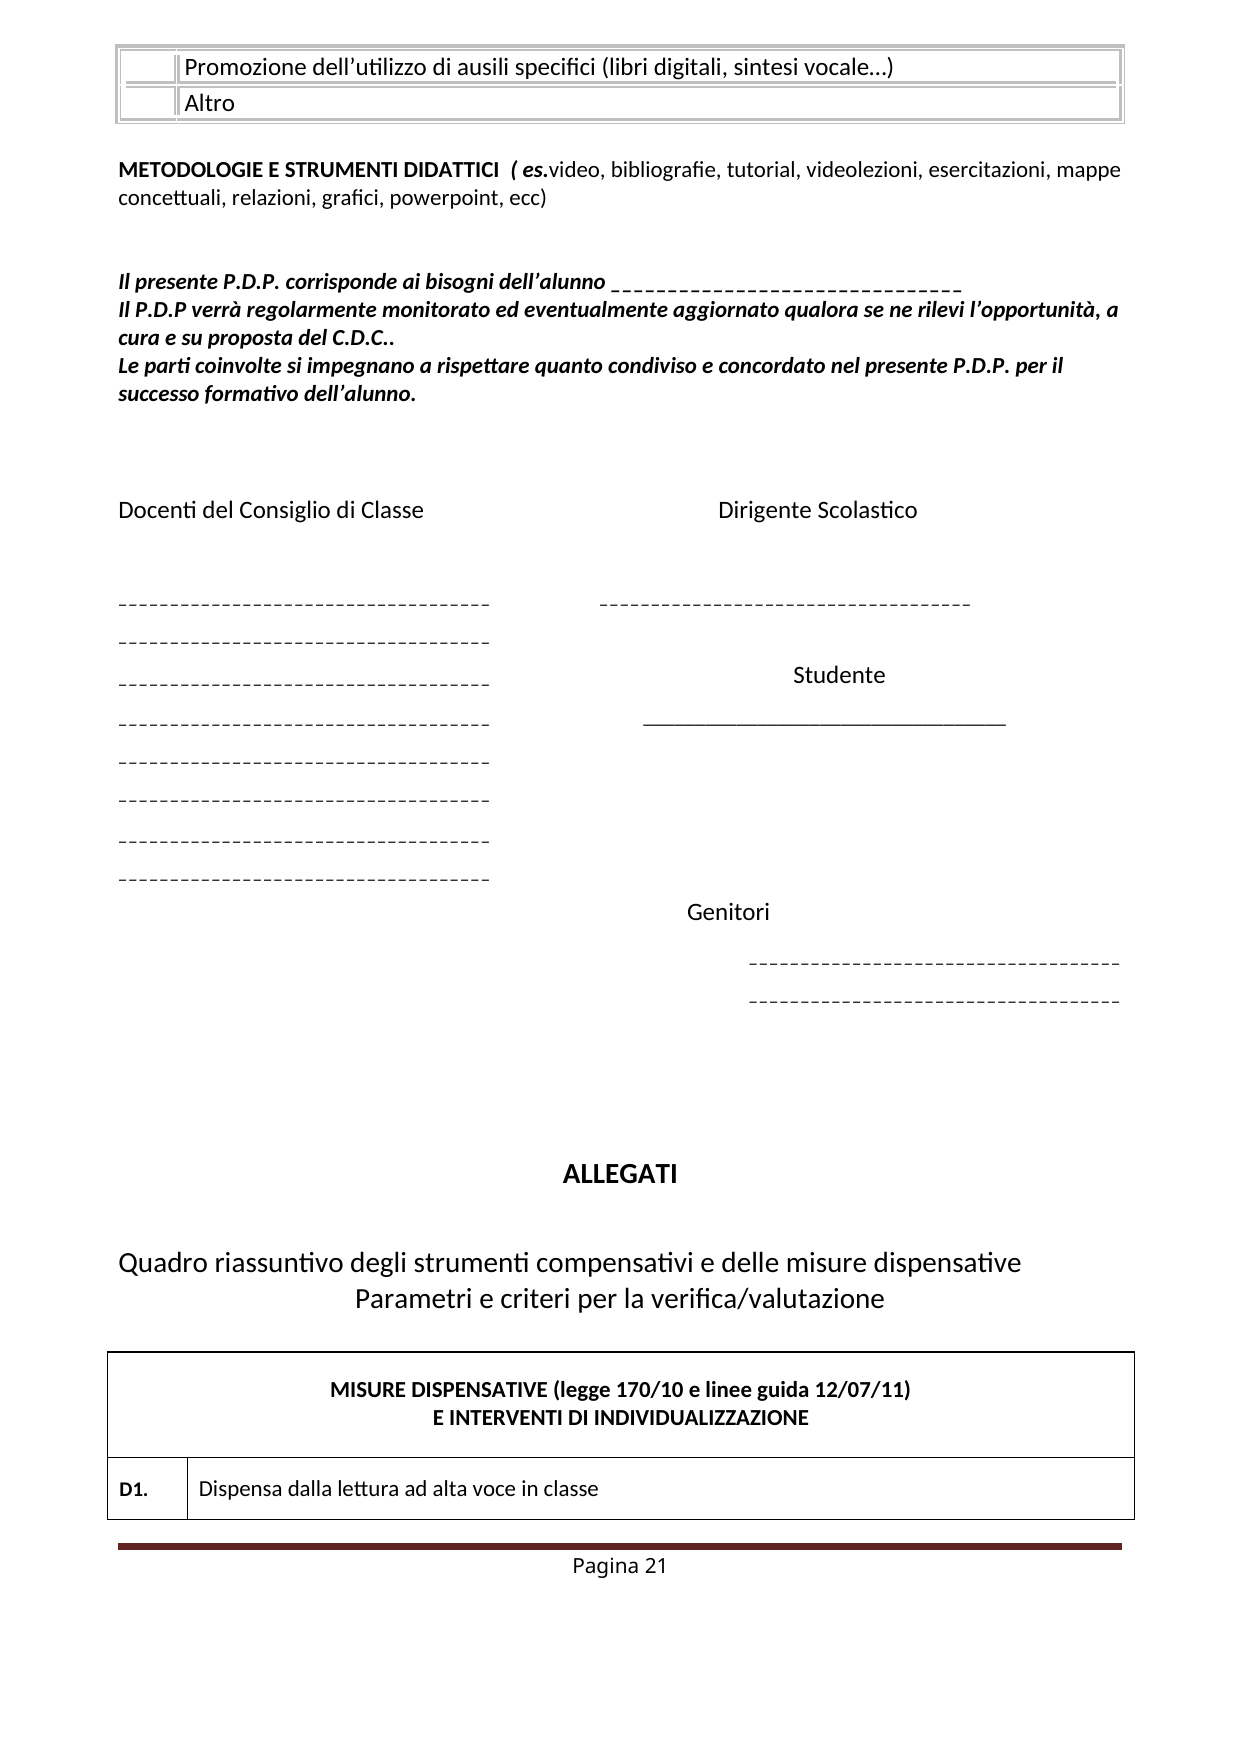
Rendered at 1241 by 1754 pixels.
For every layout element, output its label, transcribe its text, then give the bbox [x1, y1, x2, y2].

text ____________________________________ [118, 980, 1122, 1005]
text ALLEGATI [118, 1155, 1122, 1191]
table_cell Dispensa dalla lettura ad alta voce in classe [188, 1458, 1134, 1519]
text Il presente P.D.P. corrisponde ai bisogni dell’alunno _______________________________ [118, 267, 1122, 295]
table_cell [118, 81, 177, 118]
subtitle Parametri e criteri per la verifica/valutazione [118, 1280, 1122, 1316]
text ____________________________________ ____________________________________ [118, 583, 1122, 609]
subtitle Quadro riassuntivo degli strumenti compensativi e delle misure dispensative [118, 1244, 1122, 1280]
table_cell Altro [177, 81, 1122, 118]
text ____________________________________ [118, 741, 1122, 766]
text ____________________________________ [118, 820, 1122, 845]
text ____________________________________ Studente ____________________________________ ___________________________________ [118, 660, 1122, 728]
text ____________________________________ [118, 858, 1122, 883]
table_header MISURE DISPENSATIVE (legge 170/10 e linee guida 12/07/11) E INTERVENTI DI INDIVIDUALIZZAZIONE [108, 1353, 1134, 1457]
table_cell Promozione dell’utilizzo di ausili specifici (libri digitali, sintesi vocale…) [177, 51, 1119, 81]
table_cell [108, 1458, 187, 1519]
text METODOLOGIE E STRUMENTI DIDATTICI ( es.video, bibliografie, tutorial, videolezioni, esercitazioni, mappe concettuali, relazioni, grafici, powerpoint, ecc) [118, 155, 1122, 211]
text ____________________________________ [118, 779, 1122, 804]
text ____________________________________ [118, 942, 1122, 967]
table_cell [118, 48, 177, 81]
text Il P.D.P verrà regolarmente monitorato ed eventualmente aggiornato qualora se ne rilevi l’opportunità, a cura e su proposta del C.D.C.. [118, 295, 1122, 351]
text Docenti del Consiglio di Classe Dirigente Scolastico [118, 494, 1122, 525]
text Le parti coinvolte si impegnano a rispettare quanto condiviso e concordato nel presente P.D.P. per il successo formativo dell’alunno. [118, 351, 1122, 407]
text ____________________________________ [118, 622, 1122, 647]
text Genitori [118, 896, 1122, 927]
